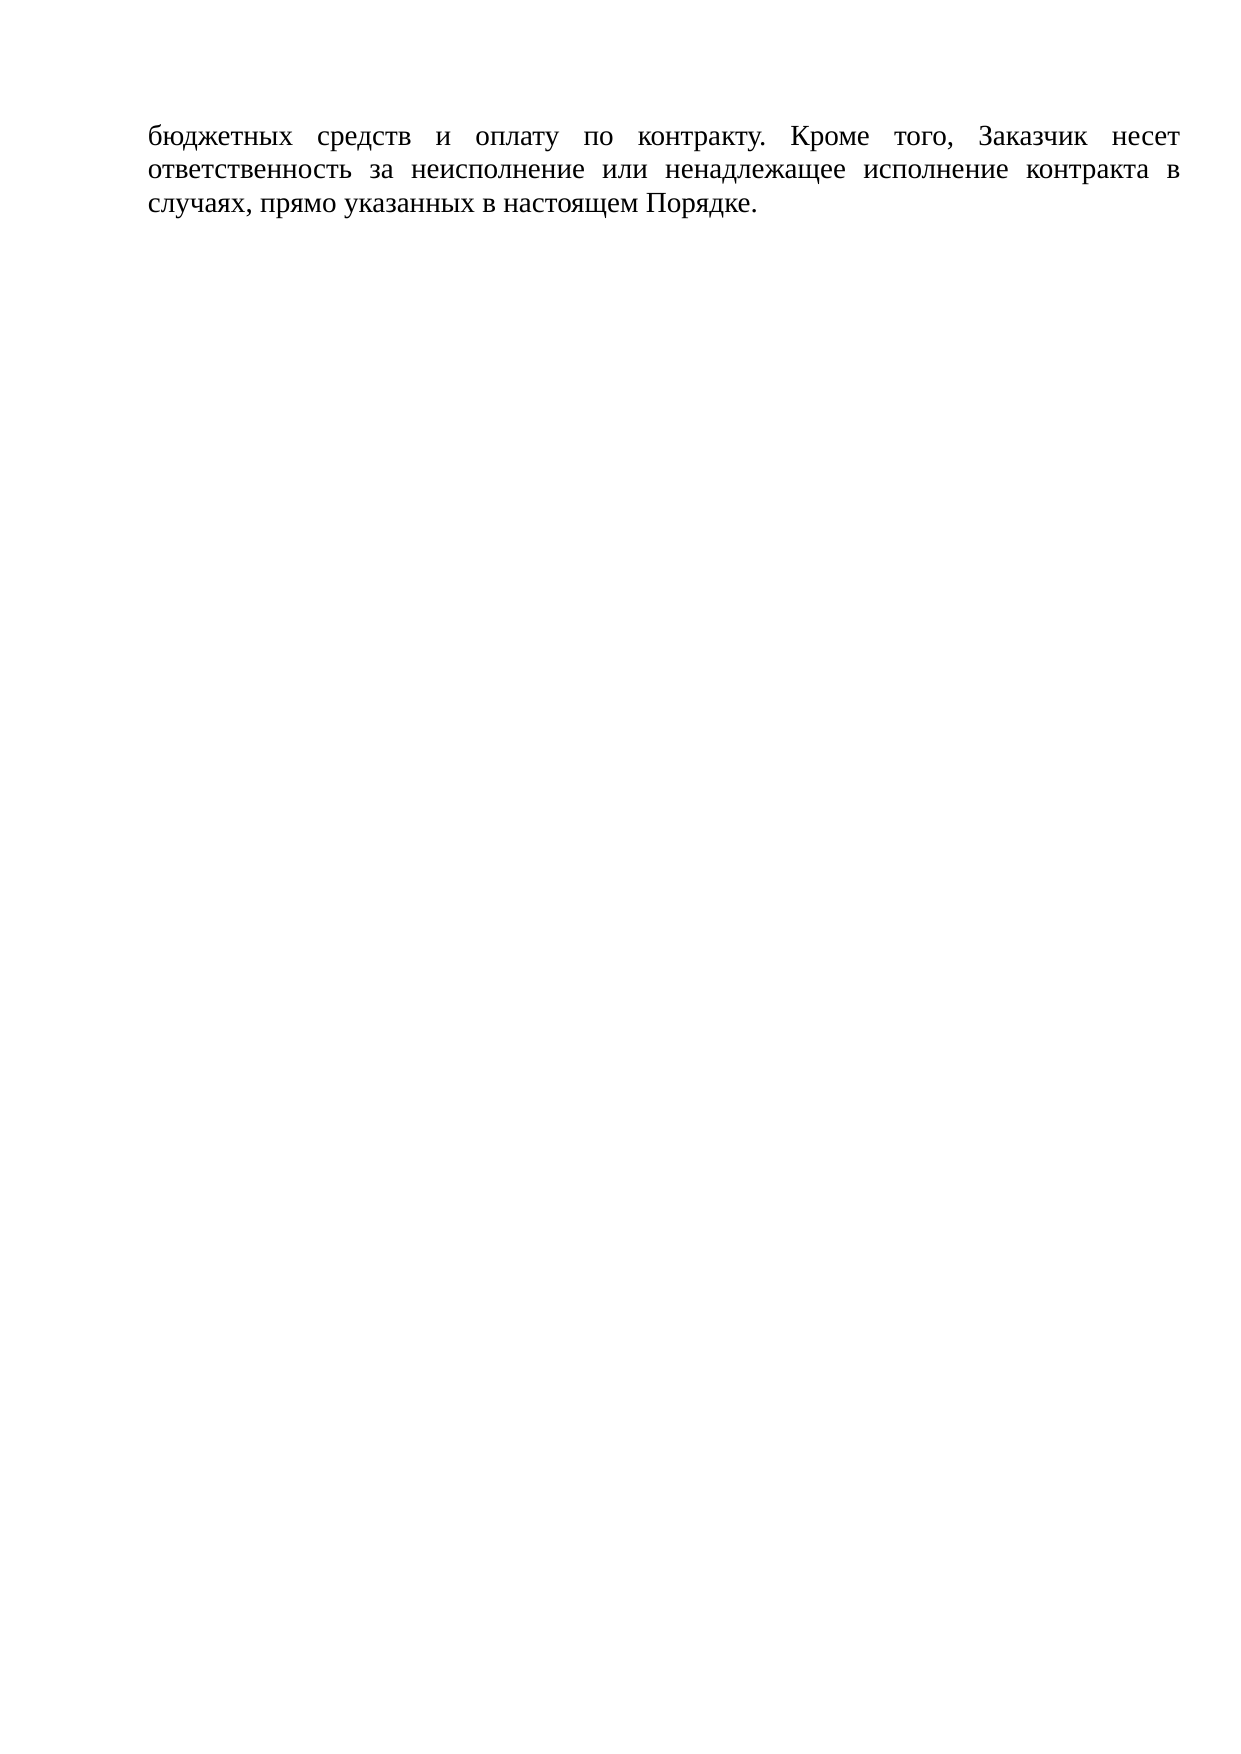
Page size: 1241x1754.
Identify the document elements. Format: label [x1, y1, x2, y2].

text [148, 118, 1181, 219]
